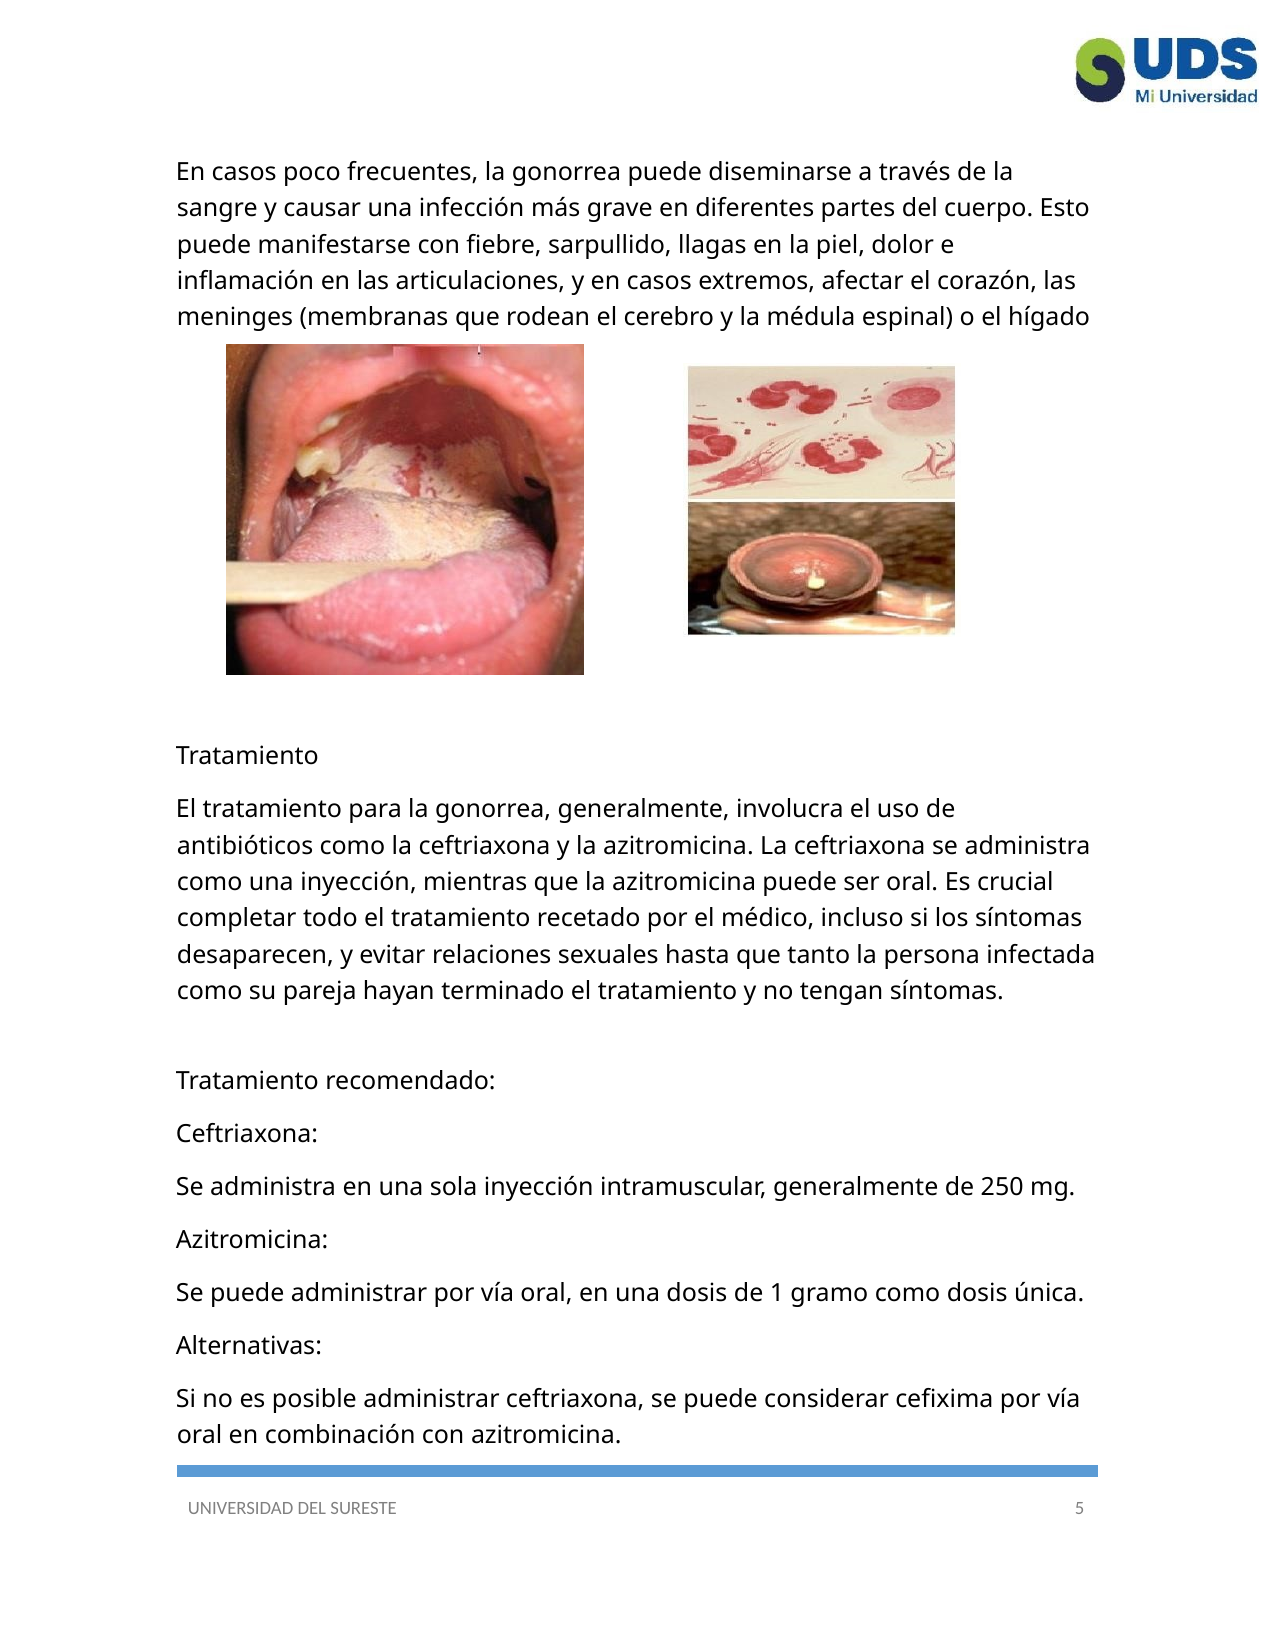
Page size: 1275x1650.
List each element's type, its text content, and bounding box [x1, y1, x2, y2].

text Tratamiento recomendado: [176, 1063, 1098, 1097]
text En casos poco frecuentes, la gonorrea puede diseminarse a través de la sangre y causar una infección más grave en diferentes partes del cuerpo. Esto puede manifestarse con fiebre, sarpullido, llagas en la piel, dolor e inflamación en las articulaciones, y en casos extremos, afectar el corazón, las meninges (membranas que rodean el cerebro y la médula espinal) o el hígado [176, 154, 1098, 333]
text Azitromicina: [176, 1222, 1098, 1256]
picture [1073, 12, 1260, 113]
text Se administra en una sola inyección intramuscular, generalmente de 250 mg. [176, 1169, 1098, 1203]
text Tratamiento [176, 738, 1098, 772]
picture [683, 363, 961, 637]
picture [226, 344, 584, 675]
text Si no es posible administrar ceftriaxona, se puede considerar cefixima por vía oral en combinación con azitromicina. [176, 1381, 1098, 1451]
text El tratamiento para la gonorrea, generalmente, involucra el uso de antibióticos como la ceftriaxona y la azitromicina. La ceftriaxona se administra como una inyección, mientras que la azitromicina puede ser oral. Es crucial completar todo el tratamiento recetado por el médico, incluso si los síntomas desaparecen, y evitar relaciones sexuales hasta que tanto la persona infectada como su pareja hayan terminado el tratamiento y no tengan síntomas. [176, 791, 1098, 1007]
text Ceftriaxona: [176, 1116, 1098, 1150]
text Se puede administrar por vía oral, en una dosis de 1 gramo como dosis única. [176, 1275, 1098, 1309]
text Alternativas: [176, 1328, 1098, 1362]
